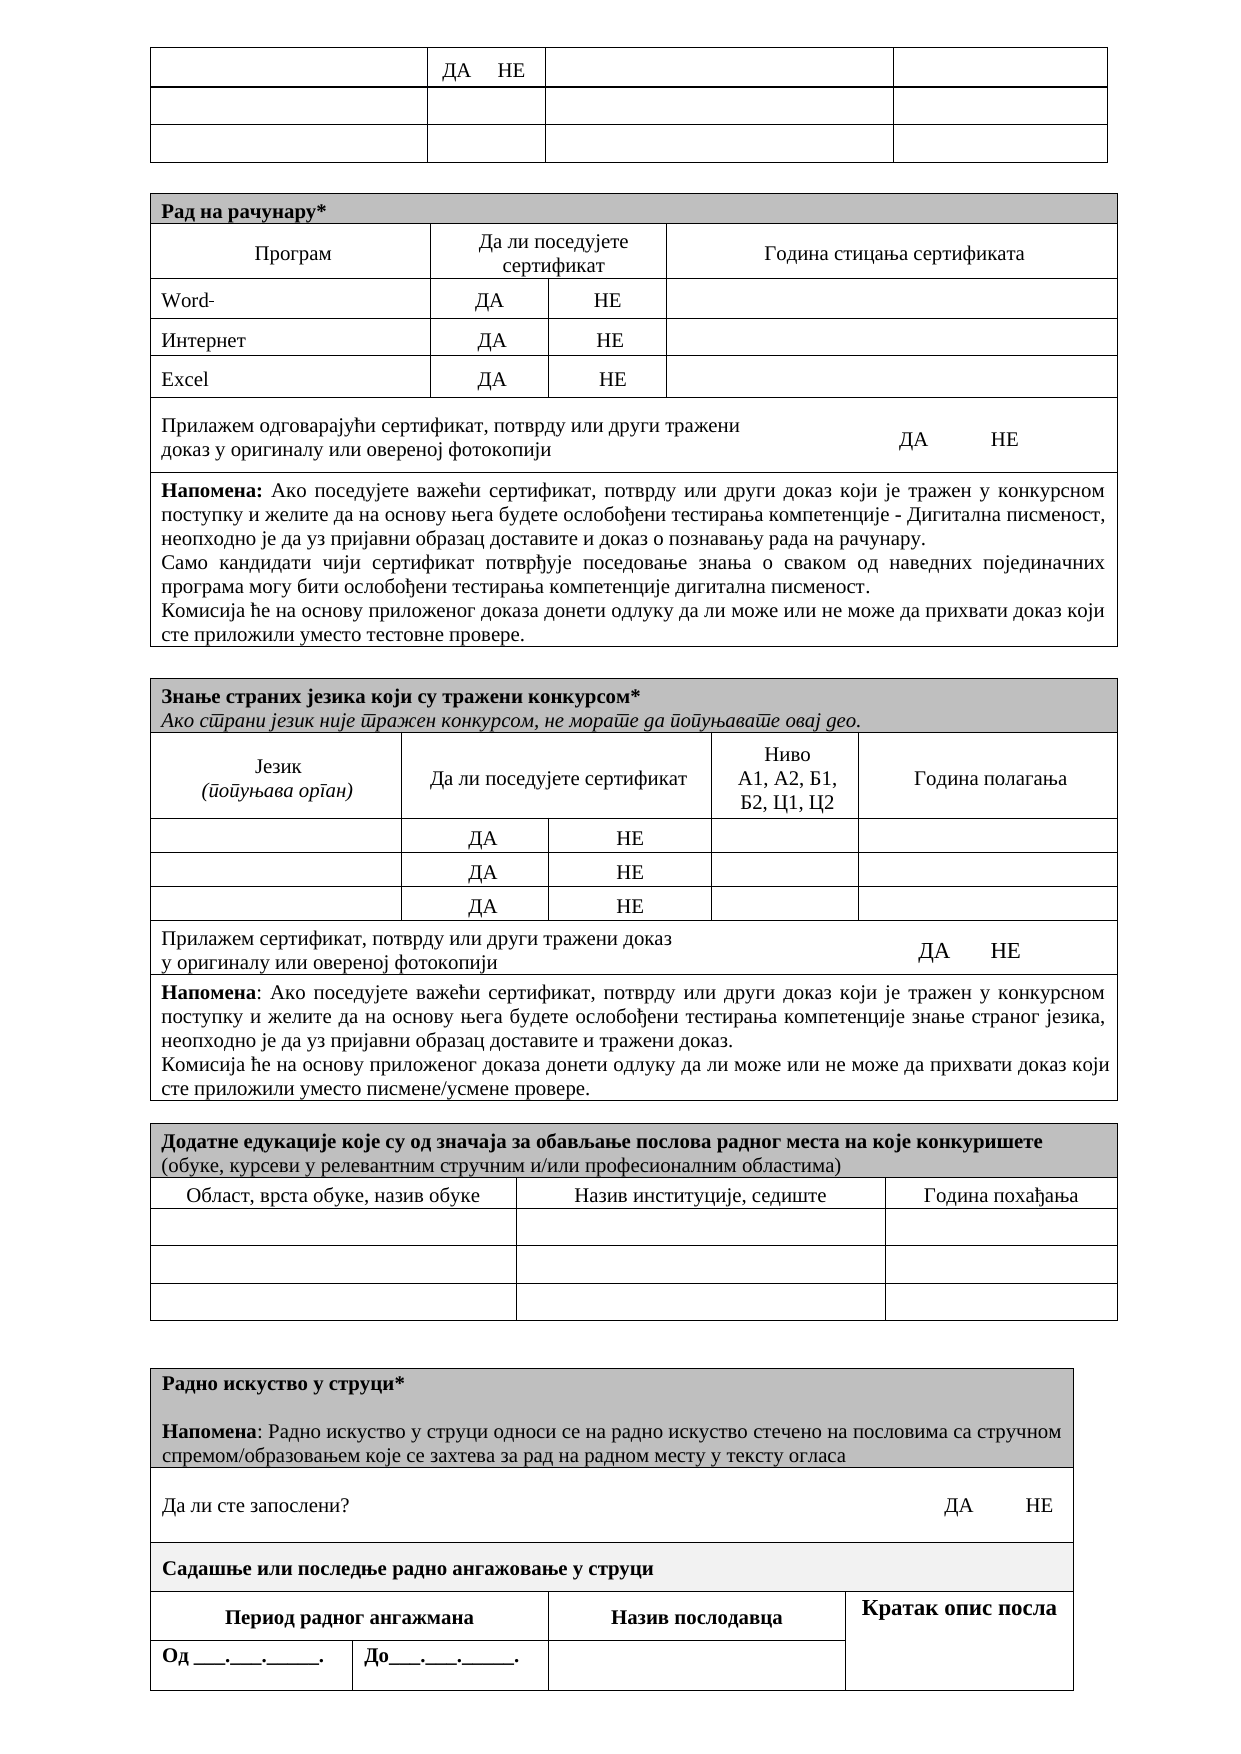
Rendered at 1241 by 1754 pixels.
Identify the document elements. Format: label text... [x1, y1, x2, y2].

table_cell [151, 125, 427, 162]
table_cell [428, 125, 545, 162]
table_cell НЕ [549, 853, 711, 886]
table_cell [712, 819, 858, 852]
table_cell [894, 48, 1107, 86]
table_cell [886, 1284, 1117, 1320]
table_cell [517, 1209, 885, 1245]
table_cell Садашње или последње радно ангажовање у струци [151, 1543, 1073, 1591]
table_cell Језик (попуњава орган) [151, 733, 401, 817]
table_cell [712, 853, 858, 886]
table_cell [894, 88, 1107, 124]
table_cell [151, 48, 427, 86]
table_cell ДА [431, 356, 548, 397]
table_cell [894, 125, 1107, 162]
table_cell ДА НЕ [817, 921, 1117, 974]
table_cell [667, 356, 1117, 397]
table_cell [859, 853, 1117, 886]
table_cell Да ли поседујете сертификат [402, 733, 711, 817]
table_header Додатне едукације које су од значаја за обављање послова радног места на које конкуришете (обуке, курсеви у релевантним стручним и/или професионалним областима) [151, 1124, 1117, 1177]
table_cell Напомена: Ако поседујете важећи сертификат, потврду или други доказ који је тражен у конкурсном поступку и желите да на основу њега будете ослобођени тестирања компетенције - Дигитална писменост, неопходно је да уз пријавни образац доставите и доказ о познавању рада на рачунару. Само кандидати чији сертификат потврђује поседовање знања о сваком од наведних појединачних програма могу бити ослобођени тестирања компетенције дигитална писменост. Комисија ће на основу приложеног доказа донети одлуку да ли може или не може да прихвати доказ који сте приложили уместо тестовне провере. [151, 473, 1117, 646]
table_cell НЕ [549, 319, 666, 355]
table_cell [546, 125, 893, 162]
table_cell [151, 88, 427, 124]
table_cell [667, 279, 1117, 317]
table_cell Област, врста обуке, назив обуке [151, 1178, 516, 1207]
table_cell Да ли сте запослени? ДА НЕ [151, 1468, 1073, 1542]
table_cell Ниво А1, А2, Б1, Б2, Ц1, Ц2 [712, 733, 858, 817]
table_cell НЕ [549, 279, 666, 317]
table_cell ДА [402, 819, 548, 852]
table_cell Назив институције, седиште [517, 1178, 885, 1207]
table_cell [151, 1209, 516, 1245]
table_cell [886, 1246, 1117, 1282]
table_header Рад на рачунару* [151, 194, 1117, 223]
table_cell НЕ [549, 356, 666, 397]
table_cell Word [151, 279, 430, 317]
table_cell [549, 1641, 845, 1690]
table_cell НЕ [549, 819, 711, 852]
table_cell Прилажем одговарајући сертификат, потврду или други тражени доказ у оригиналу или овереној фотокопији [151, 398, 888, 472]
table_cell ДА НЕ [888, 398, 1117, 472]
table_cell [517, 1284, 885, 1320]
table_cell Кратак опис посла [846, 1592, 1073, 1690]
table_cell [667, 319, 1117, 355]
table_cell [151, 853, 401, 886]
table_cell [517, 1246, 885, 1282]
table_cell [151, 887, 401, 920]
table_cell [151, 1246, 516, 1282]
table_cell [546, 88, 893, 124]
table_cell [546, 48, 893, 86]
table_cell Период радног ангажмана [151, 1592, 548, 1640]
table_cell ДА [402, 887, 548, 920]
table_cell ДА [402, 853, 548, 886]
table_cell Excel [151, 356, 430, 397]
table_cell Назив послодавца [549, 1592, 845, 1640]
table_cell ДА НЕ [428, 48, 545, 86]
table_header Знање страних језика који су тражени конкурсом* Ако страни језик није тражен конкурсом, не морате да попуњавате овај део. [151, 679, 915, 732]
table_header Радно искуство у струци* Напомена: Радно искуство у струци односи се на радно искуство стечено на пословима са стручном спремом/образовањем које се захтева за рад на радном месту у тексту огласа [151, 1369, 1073, 1467]
table_cell Напомена: Ако поседујете важећи сертификат, потврду или други доказ који је тражен у конкурсном поступку и желите да на основу њега будете ослобођени тестирања компетенције знање страног језика, неопходно је да уз пријавни образац доставите и тражени доказ. Комисија ће на основу приложеног доказа донети одлуку да ли може или не може да прихвати доказ који сте приложили уместо писмене/усмене провере. [151, 975, 1117, 1100]
table_cell [428, 88, 545, 124]
table_cell [151, 819, 401, 852]
table_header [915, 679, 1117, 732]
table_cell Од ___.___._____. [151, 1641, 352, 1690]
table_cell Година стицања сертификата [667, 224, 1117, 277]
table_cell До___.___._____. [353, 1641, 548, 1690]
table_cell [712, 887, 858, 920]
table_cell Прилажем сертификат, потврду или други тражени доказ у оригиналу или овереној фотокопији [151, 921, 817, 974]
table_cell Да ли поседујете сертификат [431, 224, 666, 277]
table_cell [859, 887, 1117, 920]
table_cell ДА [431, 279, 548, 317]
table_cell Интернет [151, 319, 430, 355]
table_cell Година похађања [886, 1178, 1117, 1207]
table_cell Програм [151, 224, 430, 277]
table_cell [886, 1209, 1117, 1245]
table_cell [859, 819, 1117, 852]
table_cell НЕ [549, 887, 711, 920]
table_cell [151, 1284, 516, 1320]
table_cell Година полагања [859, 733, 1117, 817]
table_cell ДА [431, 319, 548, 355]
